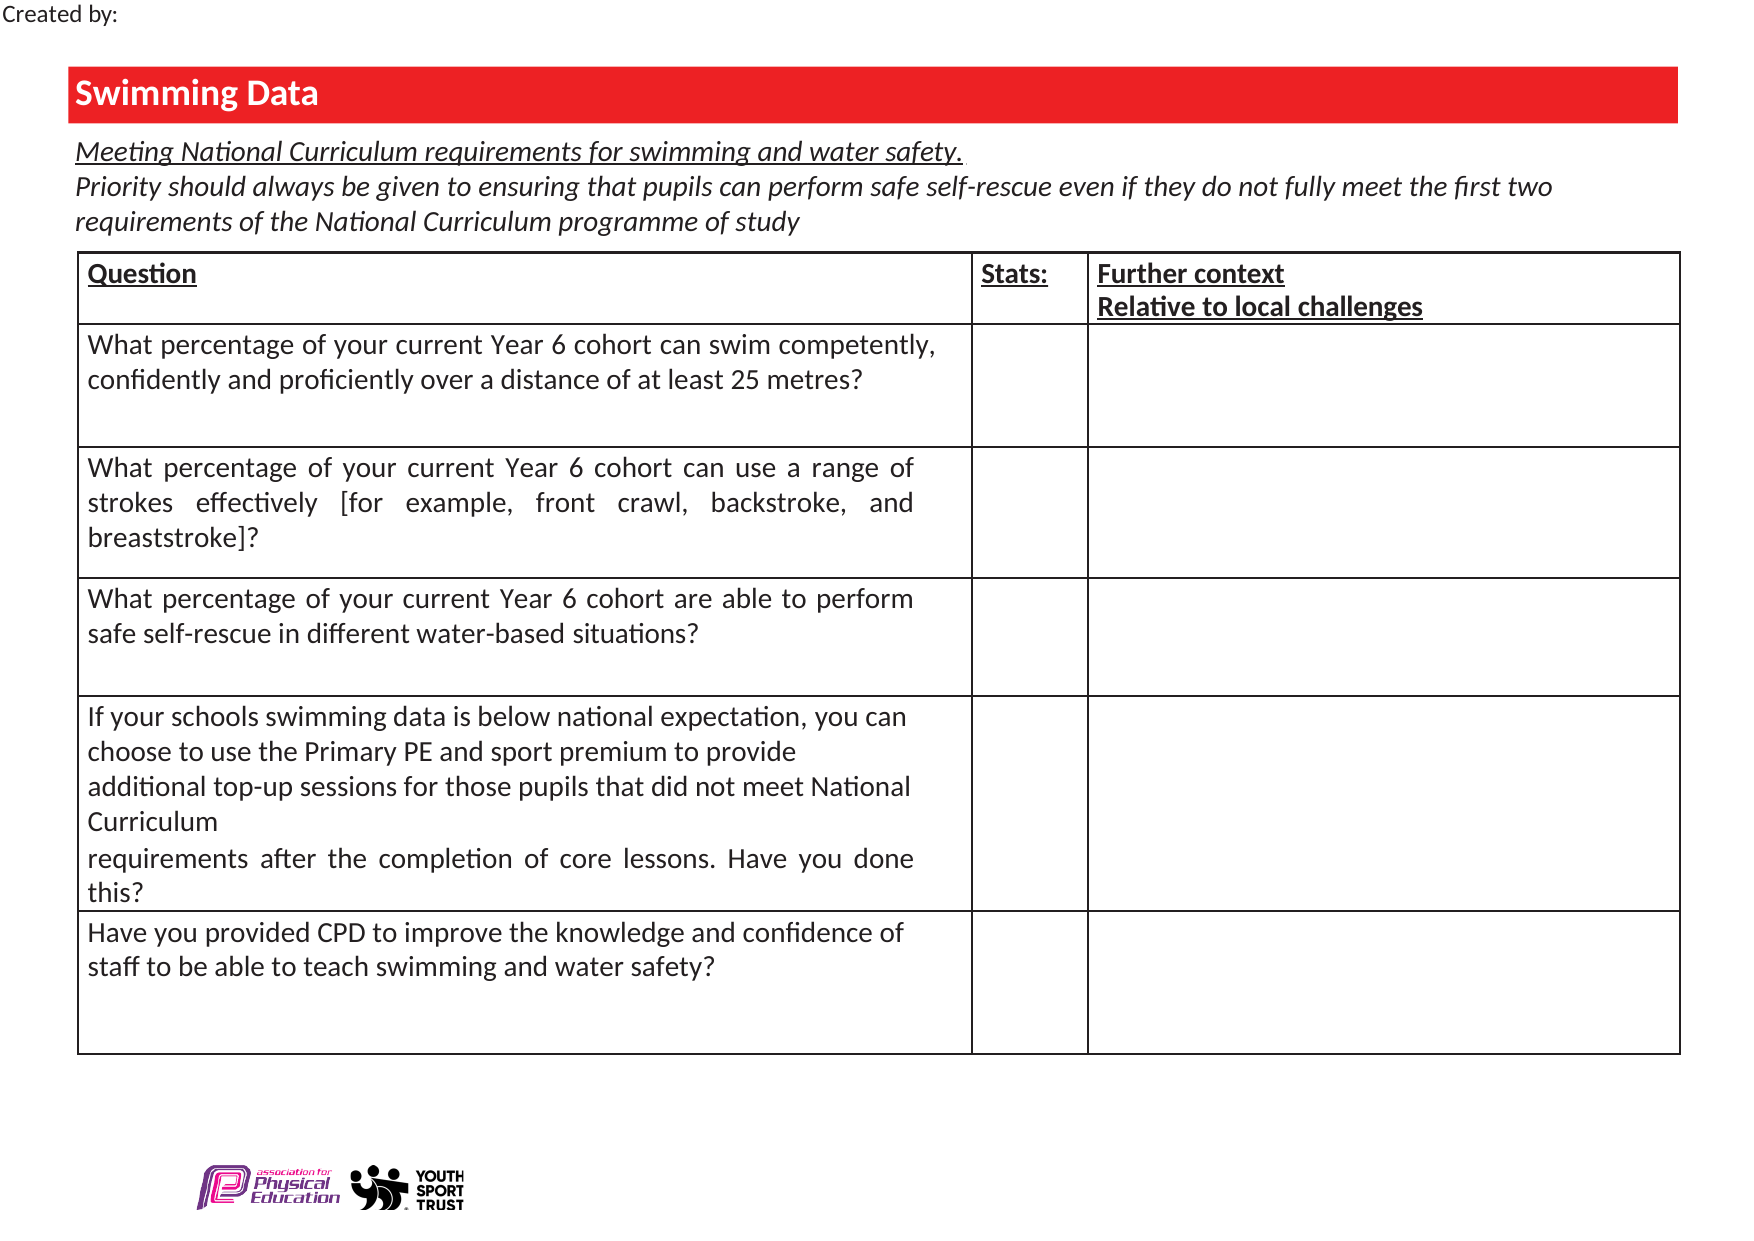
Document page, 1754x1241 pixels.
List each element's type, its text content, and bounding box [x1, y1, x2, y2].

table_cell What percentage of your current Year 6 cohort can swim competently, confidently and proficiently over a distance of at least 25 metres? [79, 325, 971, 446]
table_cell [973, 448, 1087, 577]
text Meeting National Curriculum requirements for swimming and water safety. [75, 133, 1693, 168]
table_cell [1089, 448, 1679, 577]
table_cell [1089, 579, 1679, 694]
picture [350, 1165, 464, 1210]
table_cell If your schools swimming data is below national expectation, you can choose to use the Primary PE and sport premium to provide additional top-up sessions for those pupils that did not meet National Curriculum requirements after the completion of core lessons. Have you done this? [79, 697, 971, 910]
table_cell [973, 579, 1087, 694]
table_cell [973, 325, 1087, 446]
table_cell What percentage of your current Year 6 cohort can use a range of strokes effectively [for example, front crawl, backstroke, and breaststroke]? [79, 448, 971, 577]
table_cell [1089, 912, 1679, 1053]
table_cell [973, 912, 1087, 1053]
text Priority should always be given to ensuring that pupils can perform safe self-rescue even if they do not fully meet the first two requirements of the National Curriculum programme of study [75, 168, 1693, 238]
table_cell [973, 697, 1087, 910]
table_cell What percentage of your current Year 6 cohort are able to perform safe self-rescue in different water-based situations? [79, 579, 971, 694]
table_cell Have you provided CPD to improve the knowledge and confidence of staff to be able to teach swimming and water safety? [79, 912, 971, 1053]
table_header Question [79, 254, 971, 323]
table_header Stats: [973, 254, 1087, 323]
table_header Further context Relative to local challenges [1089, 254, 1679, 323]
table_cell [1089, 325, 1679, 446]
table_cell [1089, 697, 1679, 910]
picture [196, 1165, 340, 1210]
